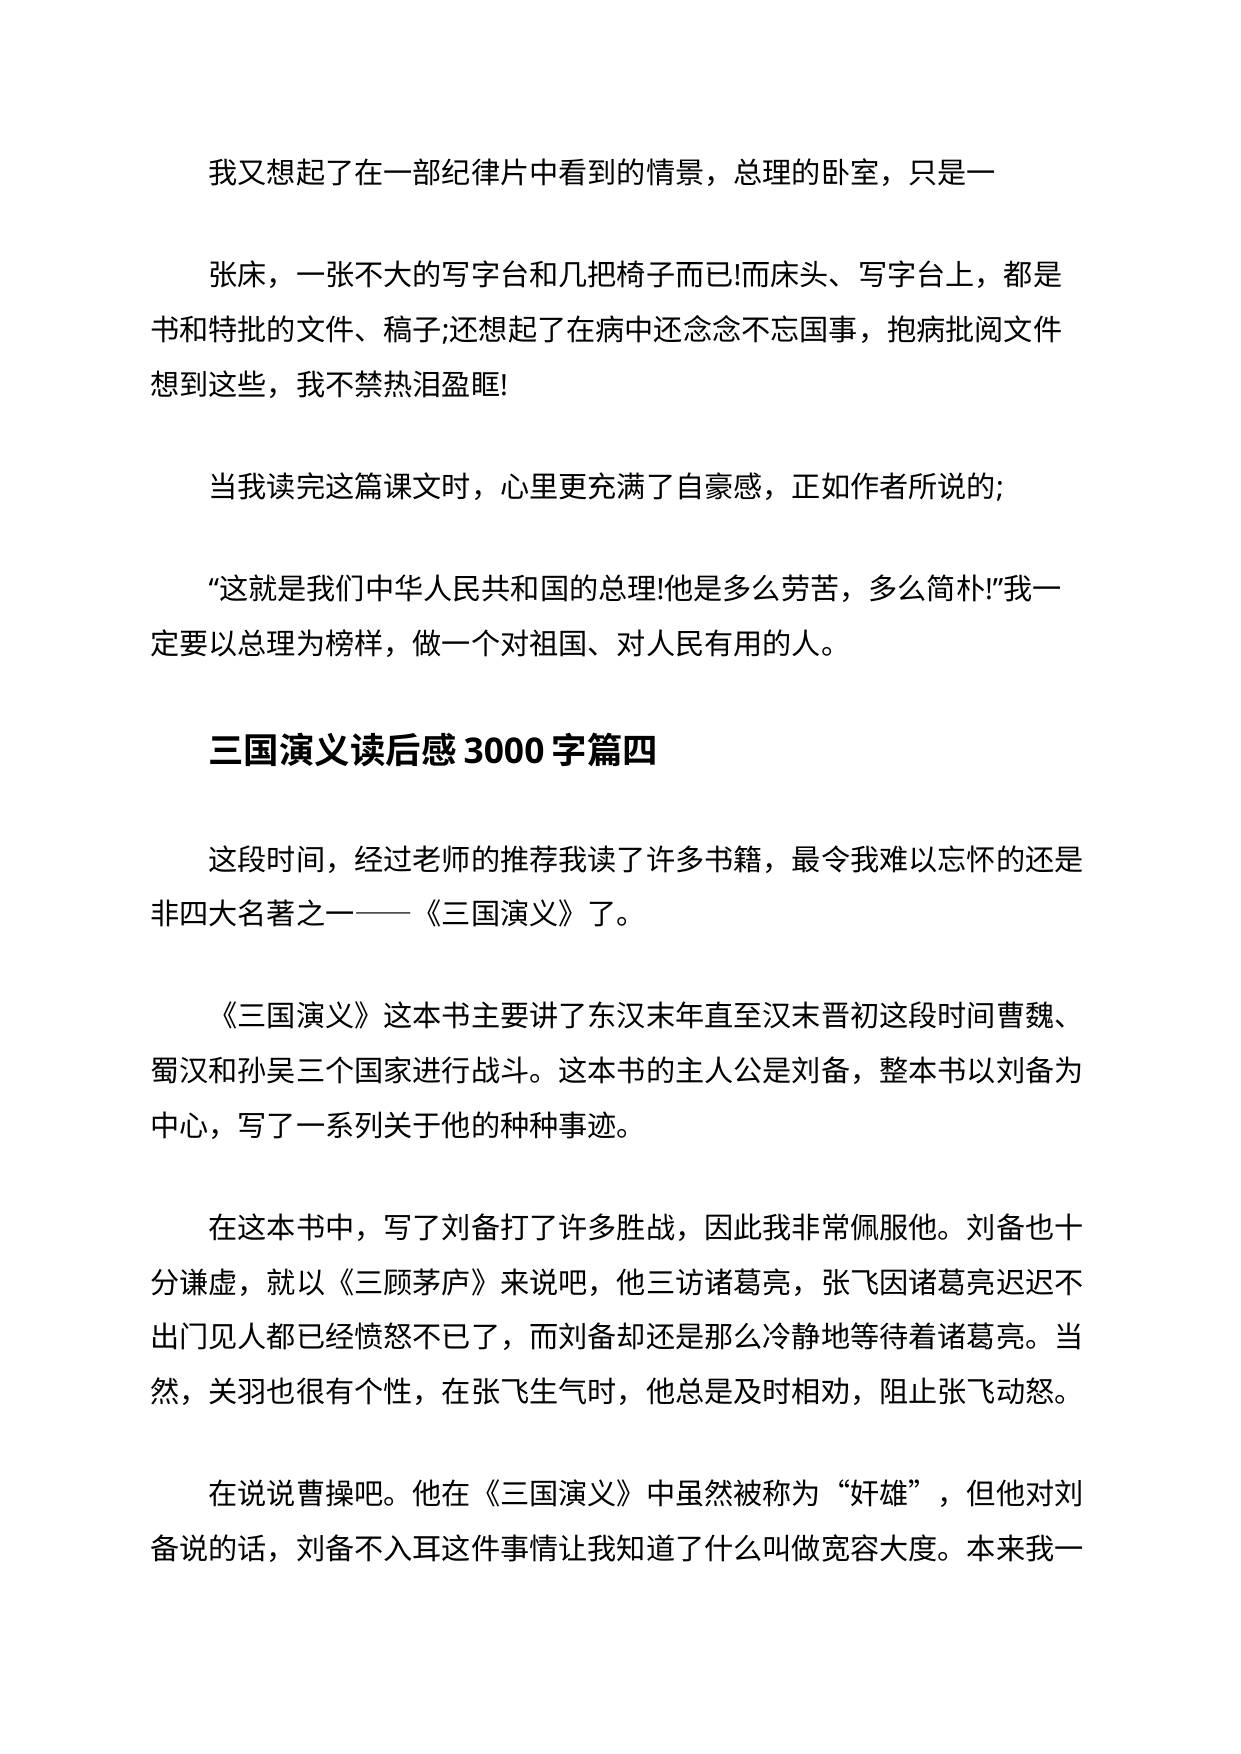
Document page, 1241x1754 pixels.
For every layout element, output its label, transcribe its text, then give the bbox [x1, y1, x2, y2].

text “这就是我们中华人民共和国的总理!他是多么劳苦，多么简朴!”我一定要以总理为榜样，做一个对祖国、对人民有用的人。 [150, 566, 1090, 663]
text 我又想起了在一部纪律片中看到的情景，总理的卧室，只是一 [150, 150, 1090, 192]
text 张床，一张不大的写字台和几把椅子而已!而床头、写字台上，都是书和特批的文件、稿子;还想起了在病中还念念不忘国事，抱病批阅文件想到这些，我不禁热泪盈眶! [150, 252, 1090, 404]
text 这段时间，经过老师的推荐我读了许多书籍，最令我难以忘怀的还是非四大名著之一——《三国演义》了。 [150, 836, 1090, 933]
text 《三国演义》这本书主要讲了东汉末年直至汉末晋初这段时间曹魏、蜀汉和孙吴三个国家进行战斗。这本书的主人公是刘备，整本书以刘备为中心，写了一系列关于他的种种事迹。 [150, 993, 1090, 1145]
text 三国演义读后感3000字篇四 [150, 722, 1090, 774]
text 当我读完这篇课文时，心里更充满了自豪感，正如作者所说的; [150, 464, 1090, 506]
text 在这本书中，写了刘备打了许多胜战，因此我非常佩服他。刘备也十分谦虚，就以《三顾茅庐》来说吧，他三访诸葛亮，张飞因诸葛亮迟迟不出门见人都已经愤怒不已了，而刘备却还是那么冷静地等待着诸葛亮。当然，关羽也很有个性，在张飞生气时，他总是及时相劝，阻止张飞动怒。 [150, 1204, 1090, 1411]
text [150, 1471, 1090, 1568]
